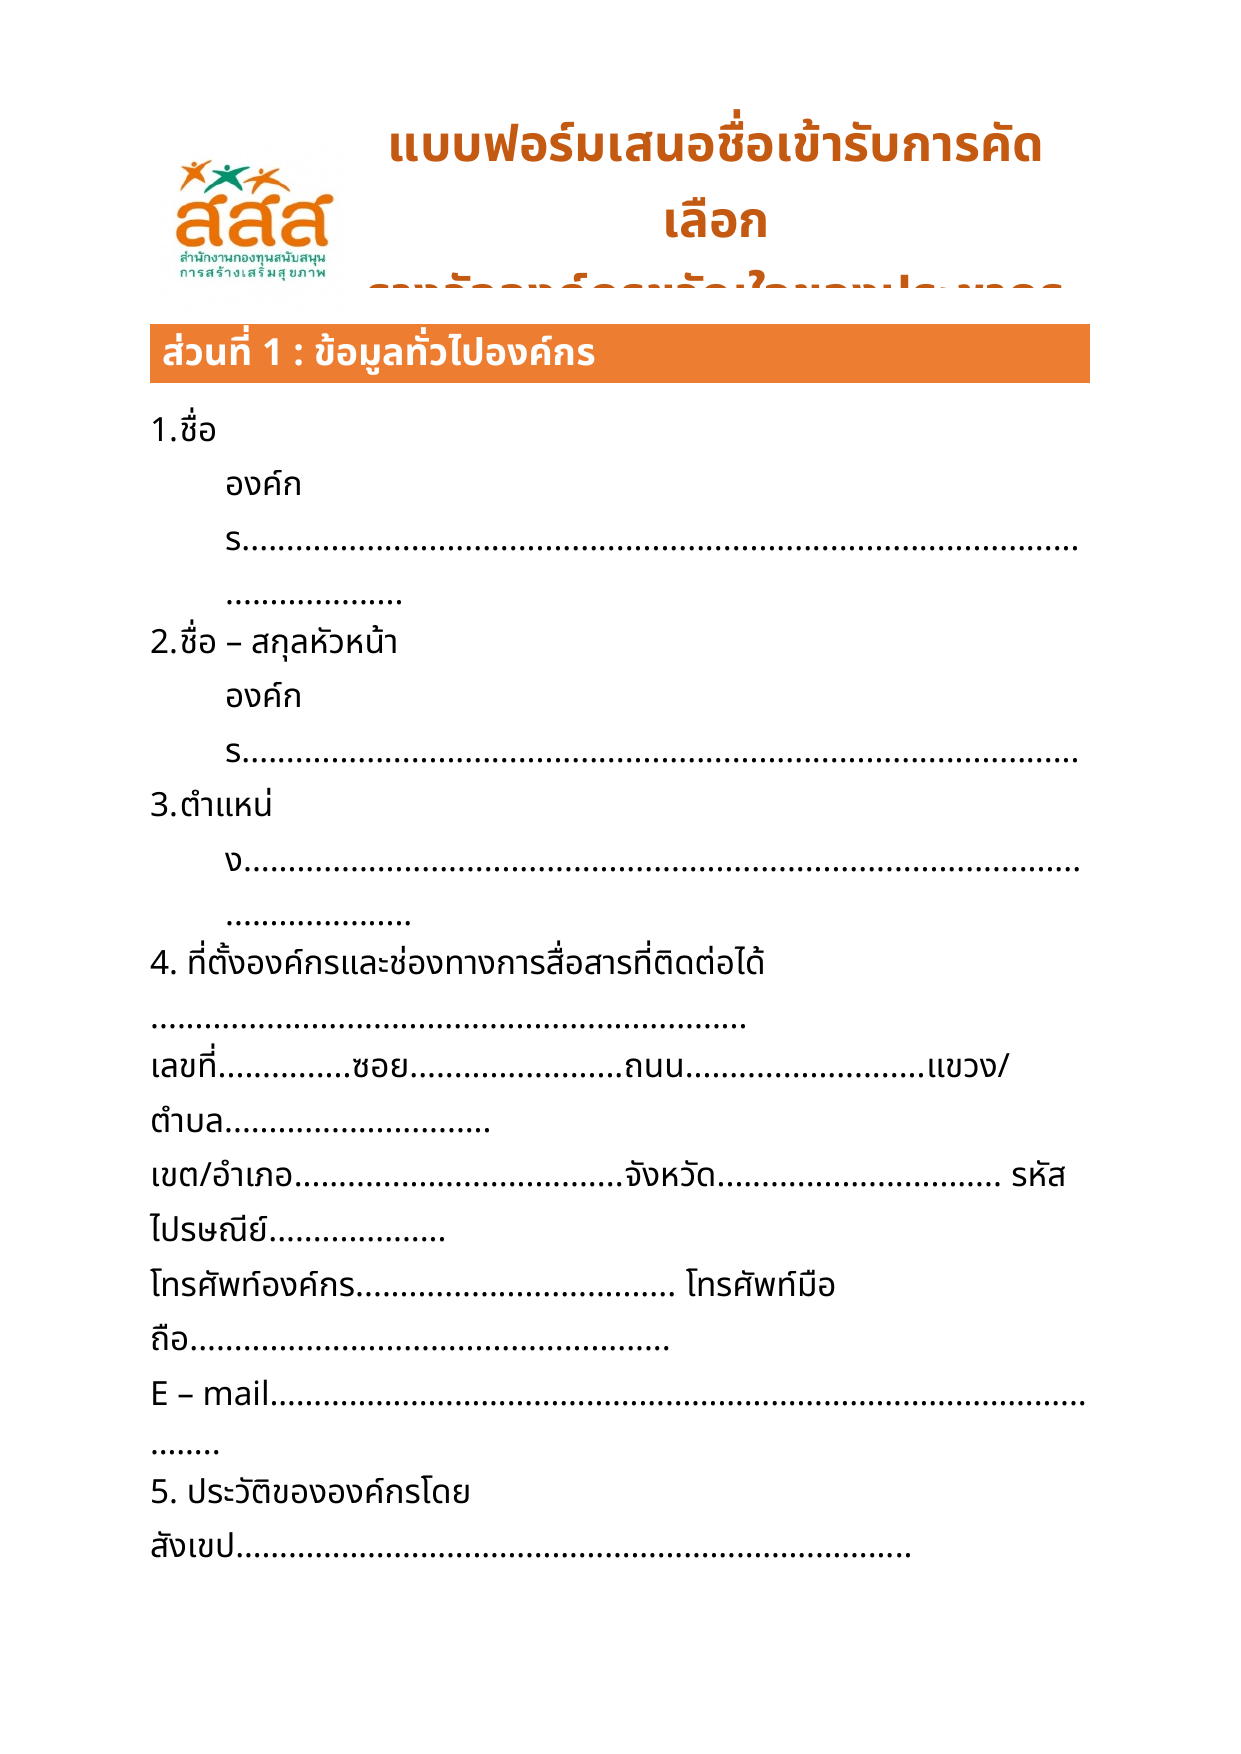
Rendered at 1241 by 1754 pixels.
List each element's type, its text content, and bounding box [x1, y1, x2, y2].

text 4. ที่ตั้งองค์กรและช่องทางการสื่อสารที่ติดต่อได้ ................................................................... [150, 939, 1090, 1038]
text เขต/อำเภอ.....................................จังหวัด................................ รหัสไปรษณีย์.................... [150, 1151, 1090, 1256]
list ชื่อ – สกุลหัวหน้าองค์กร.............................................................................................. [150, 618, 1090, 777]
text เลขที่...............ซอย........................ถนน...........................แขวง/ตำบล.............................. [150, 1042, 1090, 1147]
list ชื่อองค์กร.................................................................................................................. [150, 406, 1090, 614]
text E – mail………………………………………………………………………………...…….. [150, 1369, 1090, 1464]
text 5. ประวัติขององค์กรโดยสังเขป………………………………………………………………….. [150, 1467, 1090, 1573]
picture [146, 143, 360, 311]
table_header ส่วนที่ 1 : ข้อมูลทั่วไปองค์กร [151, 325, 1089, 382]
list ตำแหน่ง................................................................................................................... [150, 781, 1090, 935]
text โทรศัพท์องค์กร.................................... โทรศัพท์มือถือ...................................................... [150, 1260, 1090, 1366]
